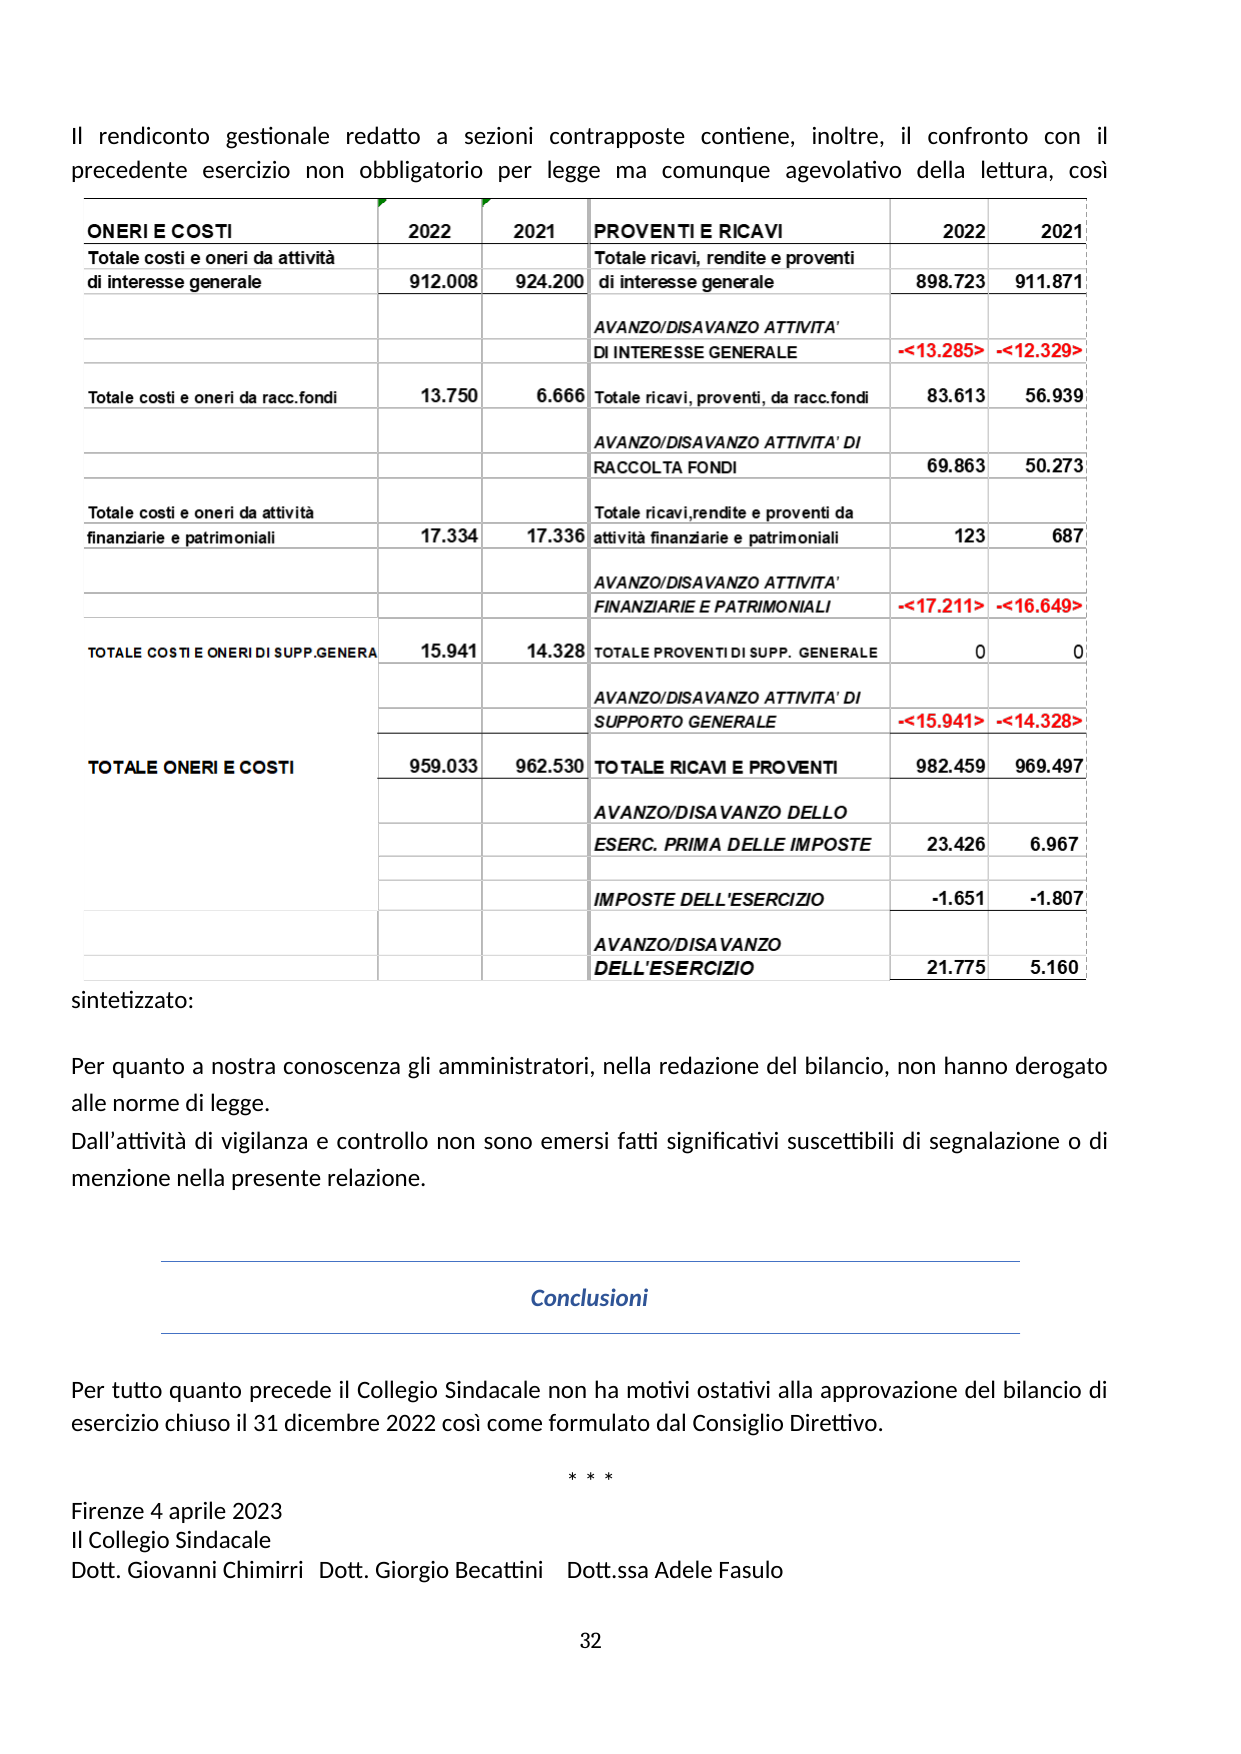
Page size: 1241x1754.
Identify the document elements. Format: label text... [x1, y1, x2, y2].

text Dall’attività di vigilanza e controllo non sono emersi fatti significativi suscettibili di segnalazione o di menzione nella presente relazione. [71, 1119, 1110, 1194]
text Firenze 4 aprile 2023 [71, 1496, 1110, 1526]
text Il Collegio Sindacale [71, 1526, 1110, 1555]
text * * * [71, 1467, 1110, 1496]
picture [83, 198, 1088, 982]
text Conclusioni [161, 1262, 1020, 1333]
text Dott. Giovanni Chimirri Dott. Giorgio Becattini Dott.ssa Adele Fasulo [71, 1555, 1110, 1584]
text Per tutto quanto precede il Collegio Sindacale non ha motivi ostativi alla approvazione del bilancio di esercizio chiuso il 31 dicembre 2022 così come formulato dal Consiglio Direttivo. [71, 1371, 1110, 1438]
text Per quanto a nostra conoscenza gli amministratori, nella redazione del bilancio, non hanno derogato alle norme di legge. [71, 1044, 1110, 1119]
